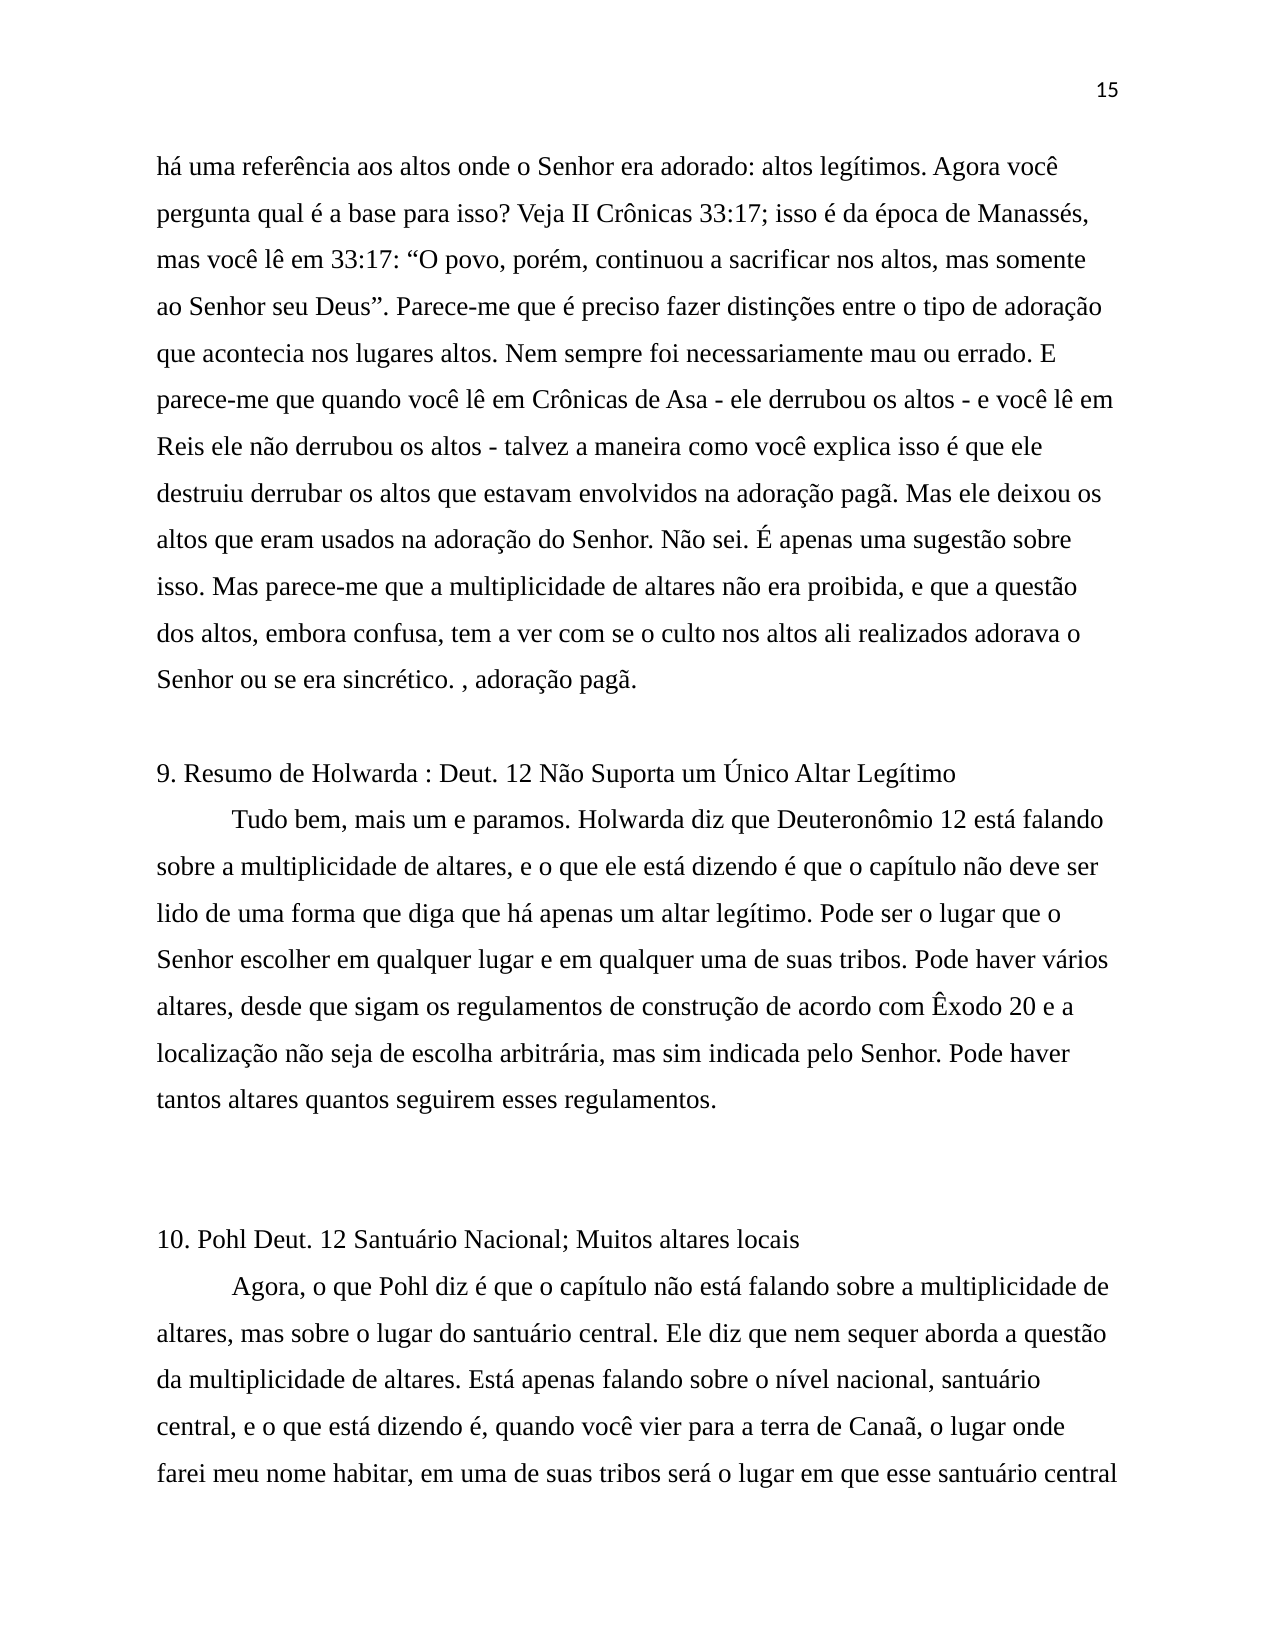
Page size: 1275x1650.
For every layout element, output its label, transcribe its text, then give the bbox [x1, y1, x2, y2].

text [156, 1270, 1118, 1488]
text 10. Pohl Deut. 12 Santuário Nacional; Muitos altares locais [156, 1223, 1118, 1254]
text Tudo bem, mais um e paramos. Holwarda diz que Deuteronômio 12 está falando sobre a multiplicidade de altares, e o que ele está dizendo é que o capítulo não deve ser lido de uma forma que diga que há apenas um altar legítimo. Pode ser o lugar que o Senhor escolher em qualquer lugar e em qualquer uma de suas tribos. Pode haver vários altares, desde que sigam os regulamentos de construção de acordo com Êxodo 20 e a localização não seja de escolha arbitrária, mas sim indicada pelo Senhor. Pode haver tantos altares quantos seguirem esses regulamentos. [156, 803, 1118, 1114]
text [156, 150, 1118, 694]
text 9. Resumo de Holwarda : Deut. 12 Não Suporta um Único Altar Legítimo [156, 757, 1118, 788]
